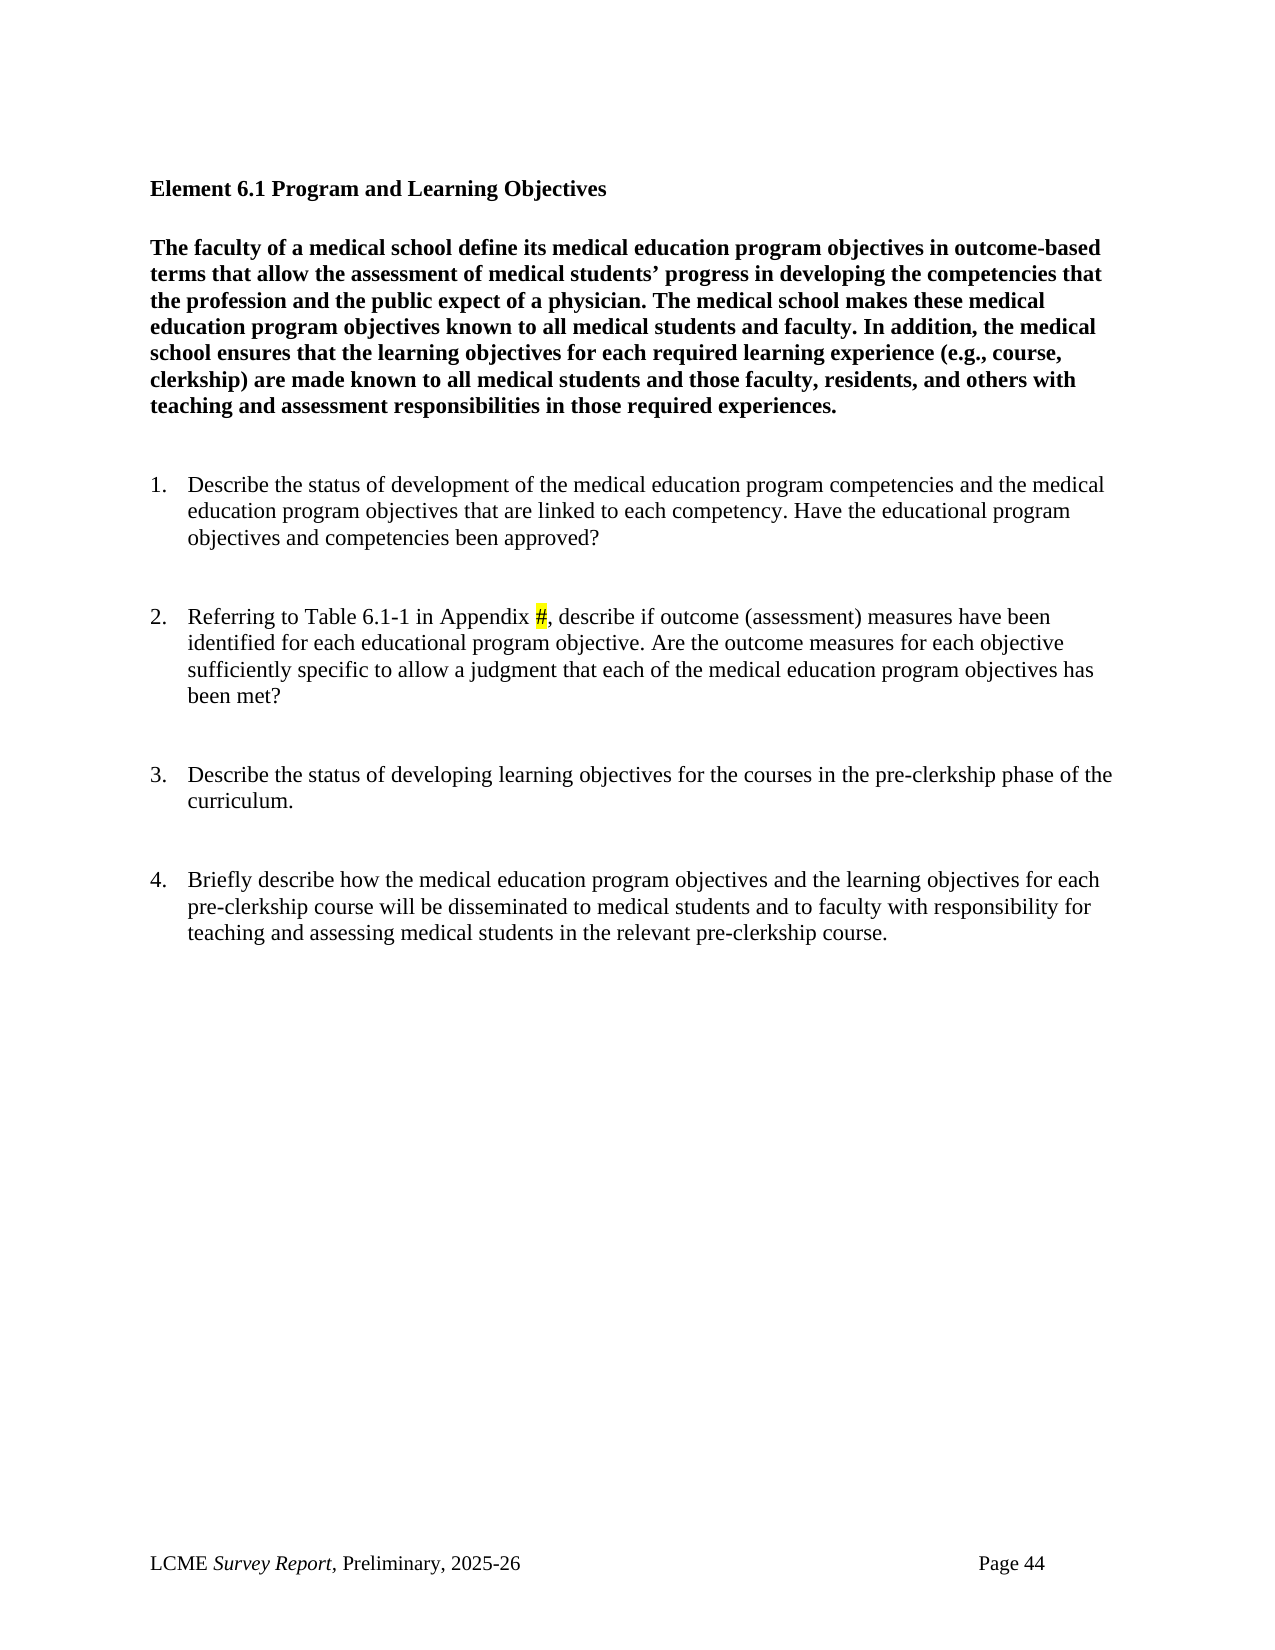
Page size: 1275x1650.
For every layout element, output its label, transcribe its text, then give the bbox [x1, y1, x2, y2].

text 4. Briefly describe how the medical education program objectives and the learning objectives for each pre-clerkship course will be disseminated to medical students and to faculty with responsibility for teaching and assessing medical students in the relevant pre-clerkship course. [150, 866, 1125, 946]
text 3. Describe the status of developing learning objectives for the courses in the pre-clerkship phase of the curriculum. [150, 761, 1125, 814]
text 1. Describe the status of development of the medical education program competencies and the medical education program objectives that are linked to each competency. Have the educational program objectives and competencies been approved? [150, 471, 1125, 550]
text The faculty of a medical school define its medical education program objectives in outcome-based terms that allow the assessment of medical students’ progress in developing the competencies that the profession and the public expect of a physician. The medical school makes these medical education program objectives known to all medical students and faculty. In addition, the medical school ensures that the learning objectives for each required learning experience (e.g., course, clerkship) are made known to all medical students and those faculty, residents, and others with teaching and assessment responsibilities in those required experiences. [150, 234, 1125, 418]
subtitle Element 6.1 Program and Learning Objectives [150, 175, 1125, 201]
text 2. Referring to Table 6.1-1 in Appendix #, describe if outcome (assessment) measures have been identified for each educational program objective. Are the outcome measures for each objective sufficiently specific to allow a judgment that each of the medical education program objectives has been met? [150, 603, 1125, 708]
